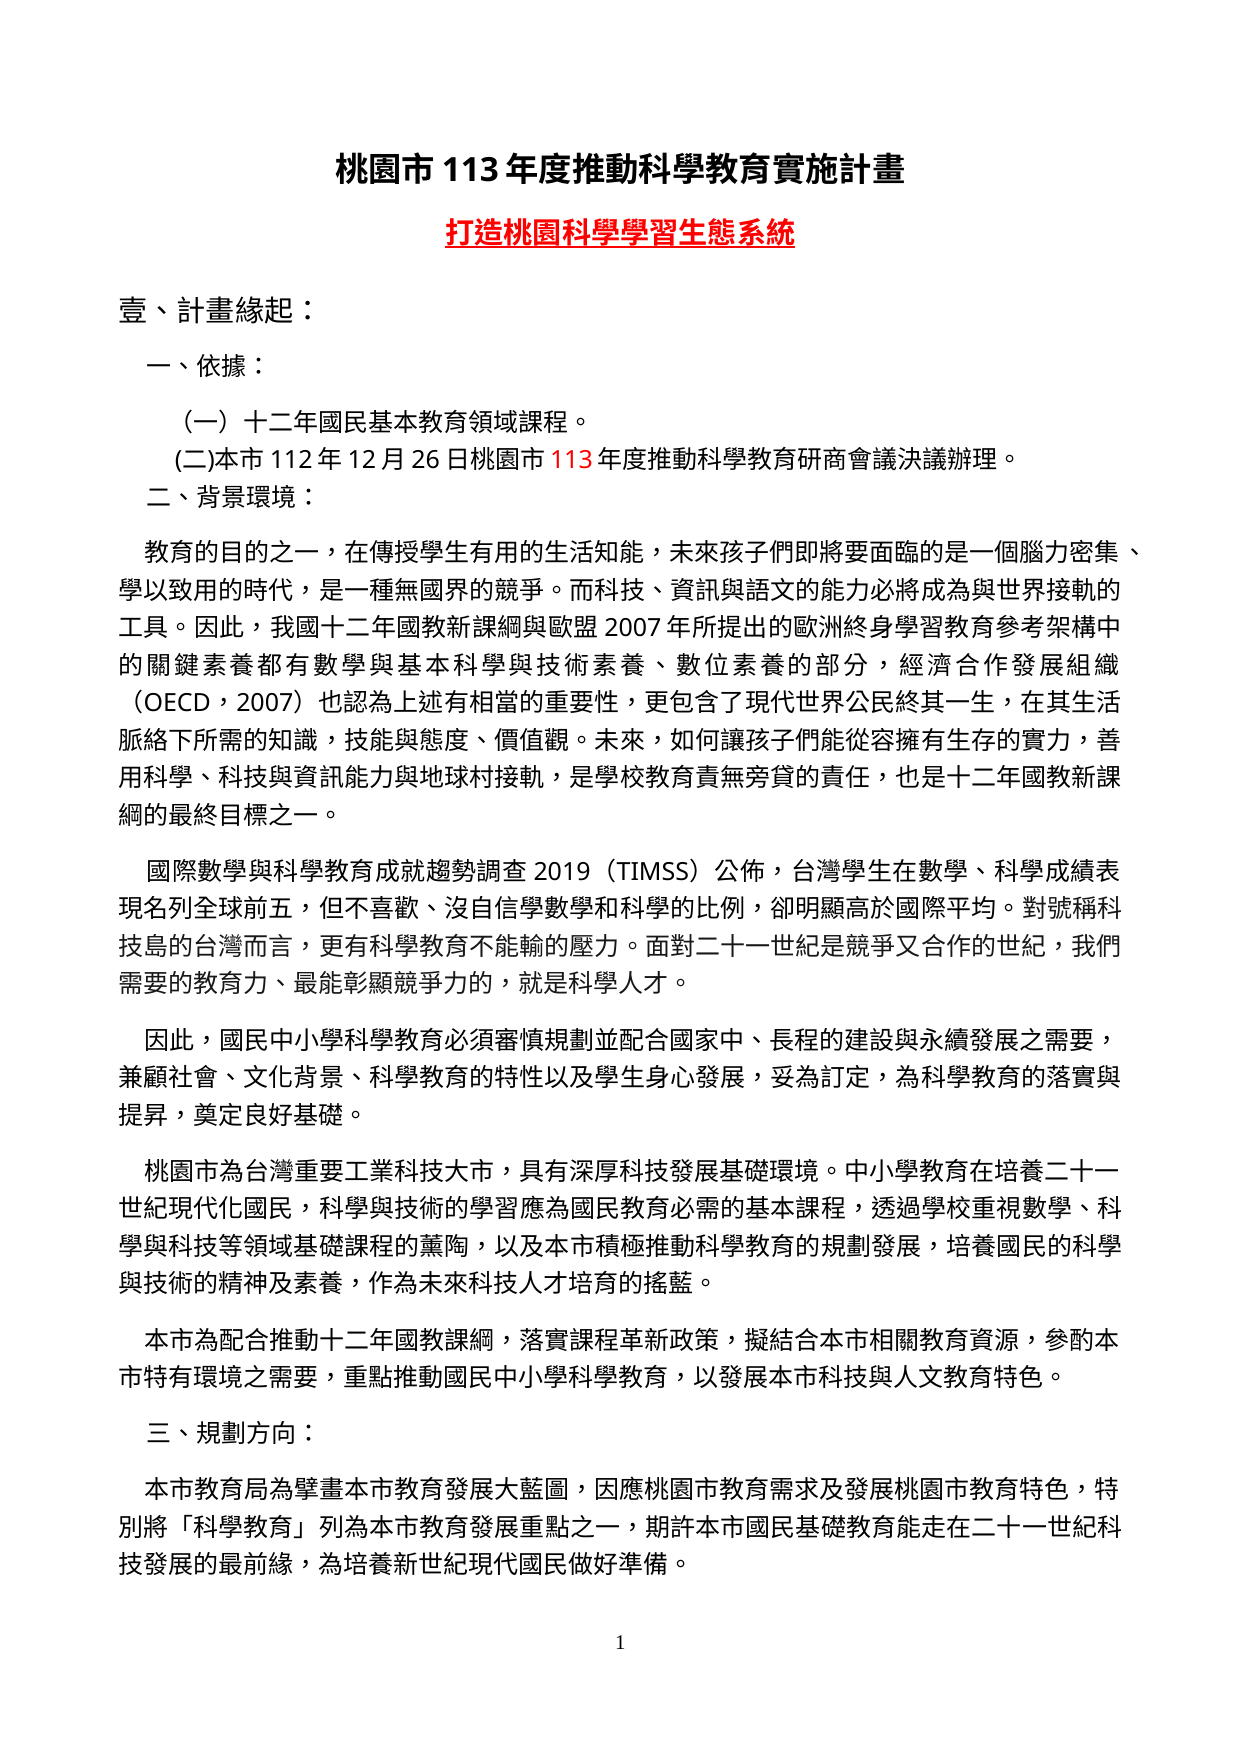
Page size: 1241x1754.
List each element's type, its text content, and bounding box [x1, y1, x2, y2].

text 教育的目的之一，在傳授學生有用的生活知能，未來孩子們即將要面臨的是一個腦力密集、學以致用的時代，是一種無國界的競爭。而科技、資訊與語文的能力必將成為與世界接軌的工具。因此，我國十二年國教新課綱與歐盟2007年所提出的歐洲終身學習教育參考架構中的關鍵素養都有數學與基本科學與技術素養、數位素養的部分，經濟合作發展組織（OECD，2007）也認為上述有相當的重要性，更包含了現代世界公民終其一生，在其生活脈絡下所需的知識，技能與態度、價值觀。未來，如何讓孩子們能從容擁有生存的實力，善用科學、科技與資訊能力與地球村接軌，是學校教育責無旁貸的責任，也是十二年國教新課綱的最終目標之一。 [118, 532, 1122, 832]
text 打造桃園科學學習生態系統 [118, 210, 1122, 252]
text （一）十二年國民基本教育領域課程。 [118, 401, 1122, 439]
text 本市教育局為擘畫本市教育發展大藍圖，因應桃園市教育需求及發展桃園市教育特色，特別將「科學教育」列為本市教育發展重點之一，期許本市國民基礎教育能走在二十一世紀科技發展的最前緣，為培養新世紀現代國民做好準備。 [118, 1469, 1122, 1581]
text 本市為配合推動十二年國教課綱，落實課程革新政策，擬結合本市相關教育資源，參酌本市特有環境之需要，重點推動國民中小學科學教育，以發展本市科技與人文教育特色。 [118, 1319, 1122, 1394]
text 桃園市為台灣重要工業科技大市，具有深厚科技發展基礎環境。中小學教育在培養二十一世紀現代化國民，科學與技術的學習應為國民教育必需的基本課程，透過學校重視數學、科學與科技等領域基礎課程的薰陶，以及本市積極推動科學教育的規劃發展，培養國民的科學與技術的精神及素養，作為未來科技人才培育的搖藍。 [118, 1151, 1122, 1301]
text 二、背景環境： [146, 476, 1122, 514]
text 因此，國民中小學科學教育必須審慎規劃並配合國家中、長程的建設與永續發展之需要，兼顧社會、文化背景、科學教育的特性以及學生身心發展，妥為訂定，為科學教育的落實與提昇，奠定良好基礎。 [118, 1019, 1122, 1132]
text 一、依據： [146, 346, 1122, 383]
text 三、規劃方向： [146, 1413, 1122, 1451]
text 國際數學與科學教育成就趨勢調查2019（TIMSS）公佈，台灣學生在數學、科學成績表現名列全球前五，但不喜歡、沒自信學數學和科學的比例，卻明顯高於國際平均。對號稱科技島的台灣而言，更有科學教育不能輸的壓力。面對二十一世紀是競爭又合作的世紀，我們需要的教育力、最能彰顯競爭力的，就是科學人才。 [118, 851, 1122, 1001]
text 壹、計畫緣起： [118, 271, 1122, 346]
text 桃園市113年度推動科學教育實施計畫 [118, 142, 1122, 191]
text (二)本市112年12月26日桃園市113年度推動科學教育研商會議決議辦理。 [59, 439, 1122, 476]
